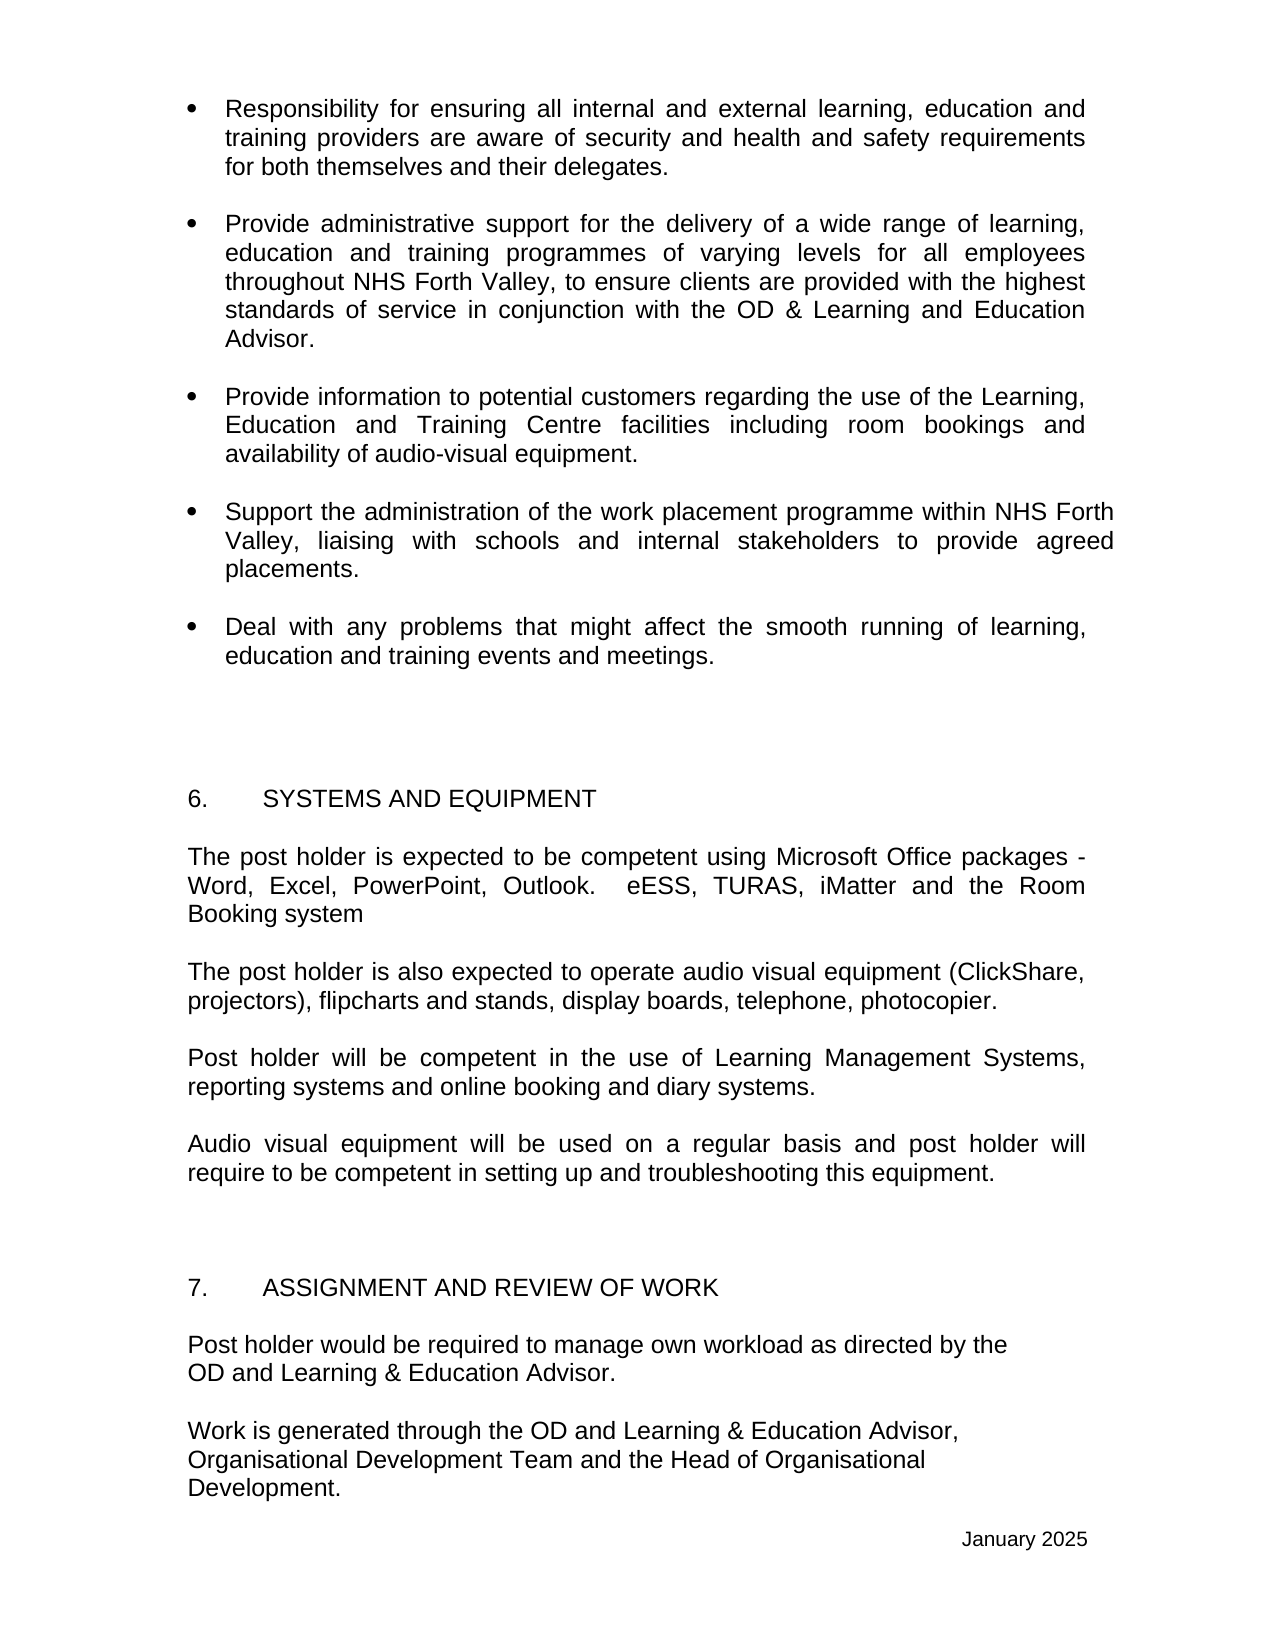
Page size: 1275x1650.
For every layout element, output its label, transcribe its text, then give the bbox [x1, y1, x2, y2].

list Deal with any problems that might affect the smooth running of learning, education and training events and meetings. [187, 612, 1088, 669]
list Support the administration of the work placement programme within NHS Forth Valley, liaising with schools and internal stakeholders to provide agreed placements. [187, 497, 1116, 583]
text OD and Learning & Education Advisor. [187, 1358, 1088, 1387]
text Post holder will be competent in the use of Learning Management Systems, reporting systems and online booking and diary systems. [187, 1043, 1087, 1101]
text Work is generated through the OD and Learning & Education Advisor, Organisational Development Team and the Head of Organisational Development. [187, 1416, 1088, 1502]
text The post holder is also expected to operate audio visual equipment (ClickShare, projectors), flipcharts and stands, display boards, telephone, photocopier. [187, 957, 1087, 1014]
text Post holder would be required to manage own workload as directed by the [187, 1329, 1087, 1358]
text 6. SYSTEMS AND EQUIPMENT [187, 784, 1116, 813]
text The post holder is expected to be competent using Microsoft Office packages - Word, Excel, PowerPoint, Outlook. eESS, TURAS, iMatter and the Room Booking system [187, 842, 1087, 928]
text 7. ASSIGNMENT AND REVIEW OF WORK [187, 1273, 1116, 1302]
list Provide administrative support for the delivery of a wide range of learning, education and training programmes of varying levels for all employees throughout NHS Forth Valley, to ensure clients are provided with the highest standards of service in conjunction with the OD & Learning and Education Advisor. [187, 209, 1087, 353]
text Audio visual equipment will be used on a regular basis and post holder will require to be competent in setting up and troubleshooting this equipment. [187, 1129, 1087, 1187]
list Responsibility for ensuring all internal and external learning, education and training providers are aware of security and health and safety requirements for both themselves and their delegates. [187, 94, 1087, 180]
list Provide information to potential customers regarding the use of the Learning, Education and Training Centre facilities including room bookings and availability of audio-visual equipment. [187, 382, 1087, 468]
